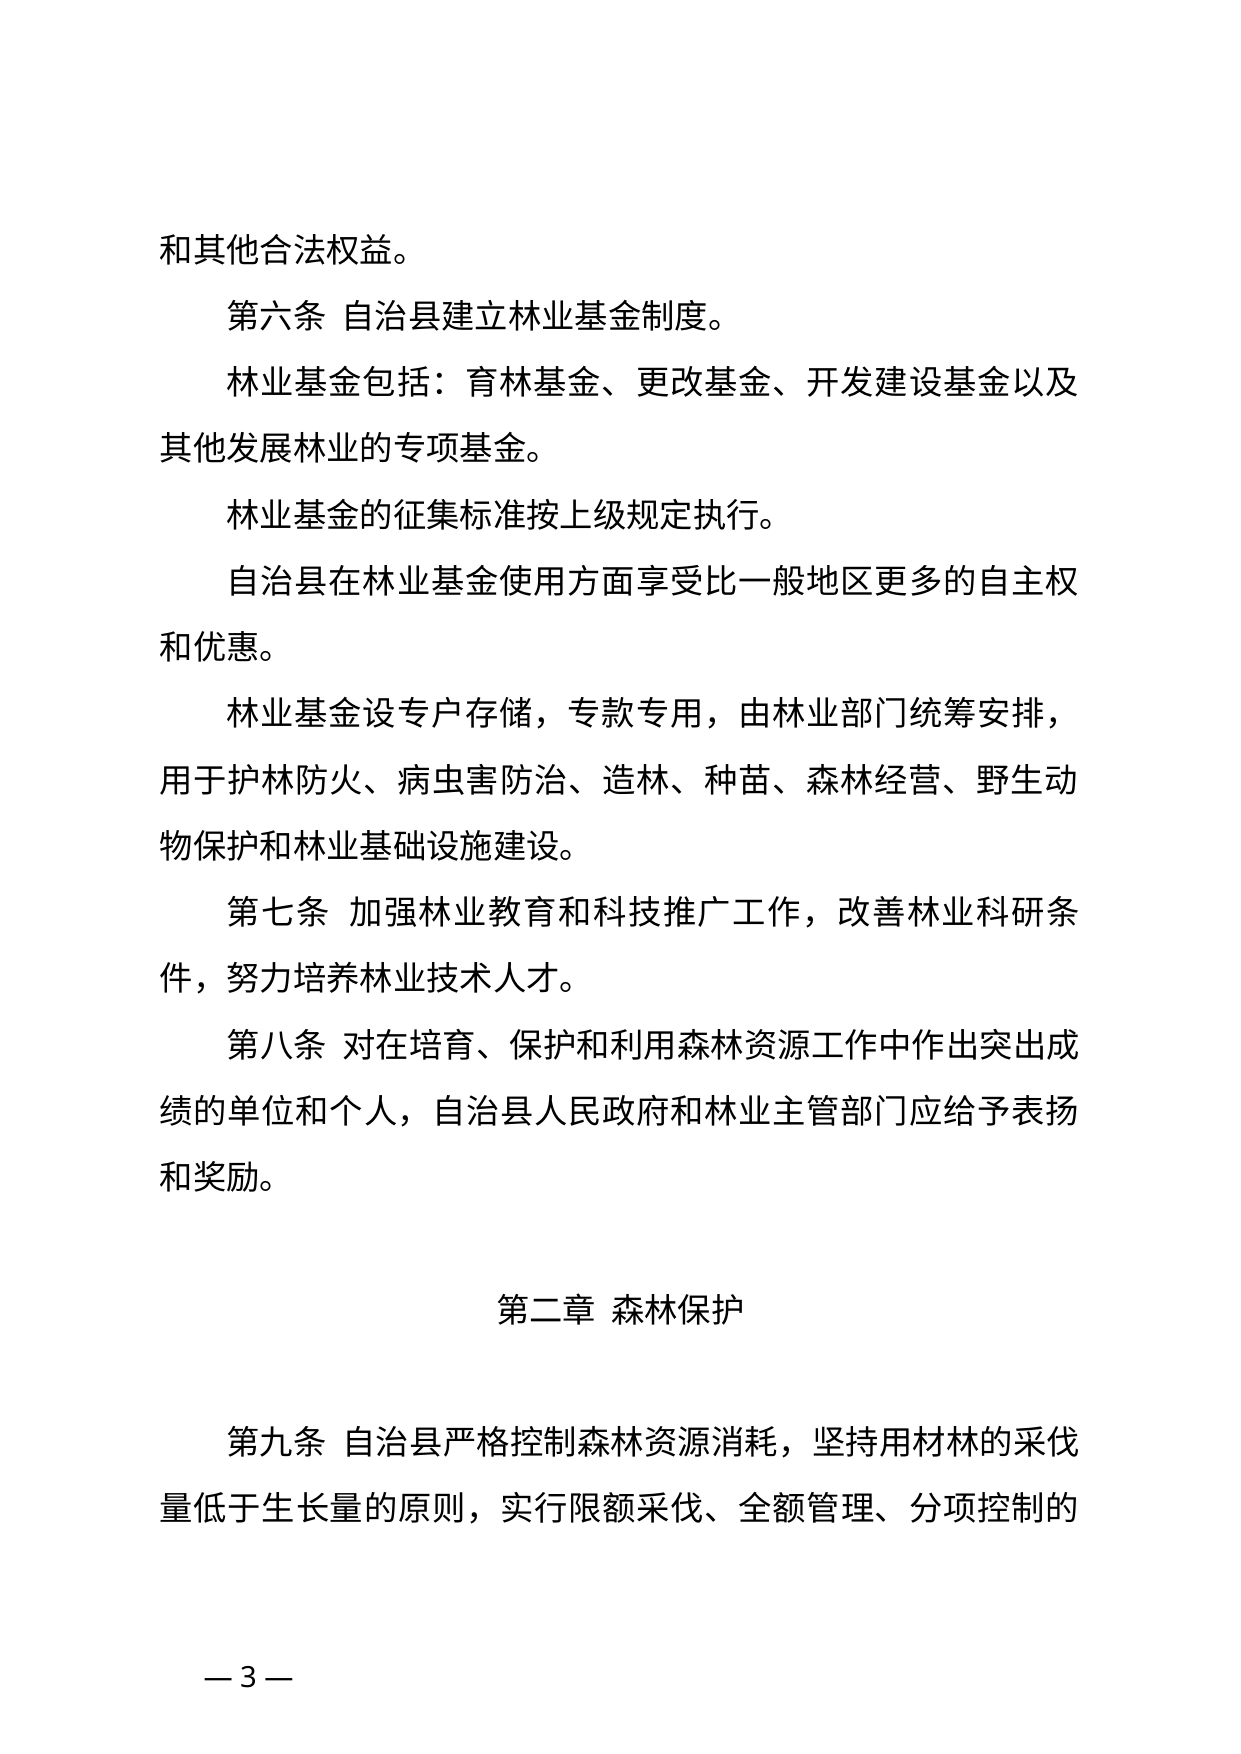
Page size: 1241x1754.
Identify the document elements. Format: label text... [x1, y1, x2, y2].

subtitle 第二章 森林保护 [159, 1274, 1081, 1341]
text 林业基金的征集标准按上级规定执行。 [159, 479, 1081, 546]
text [159, 1407, 1081, 1539]
text 第八条 对在培育、保护和利用森林资源工作中作出突出成绩的单位和个人，自治县人民政府和林业主管部门应给予表扬和奖励。 [159, 1009, 1081, 1208]
text 第七条 加强林业教育和科技推广工作，改善林业科研条件，努力培养林业技术人才。 [159, 877, 1081, 1009]
text 第六条 自治县建立林业基金制度。 [159, 281, 1081, 347]
text 林业基金设专户存储，专款专用，由林业部门统筹安排，用于护林防火、病虫害防治、造林、种苗、森林经营、野生动物保护和林业基础设施建设。 [159, 678, 1081, 877]
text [159, 214, 1081, 281]
text 自治县在林业基金使用方面享受比一般地区更多的自主权和优惠。 [159, 546, 1081, 678]
text 林业基金包括：育林基金、更改基金、开发建设基金以及其他发展林业的专项基金。 [159, 347, 1081, 479]
